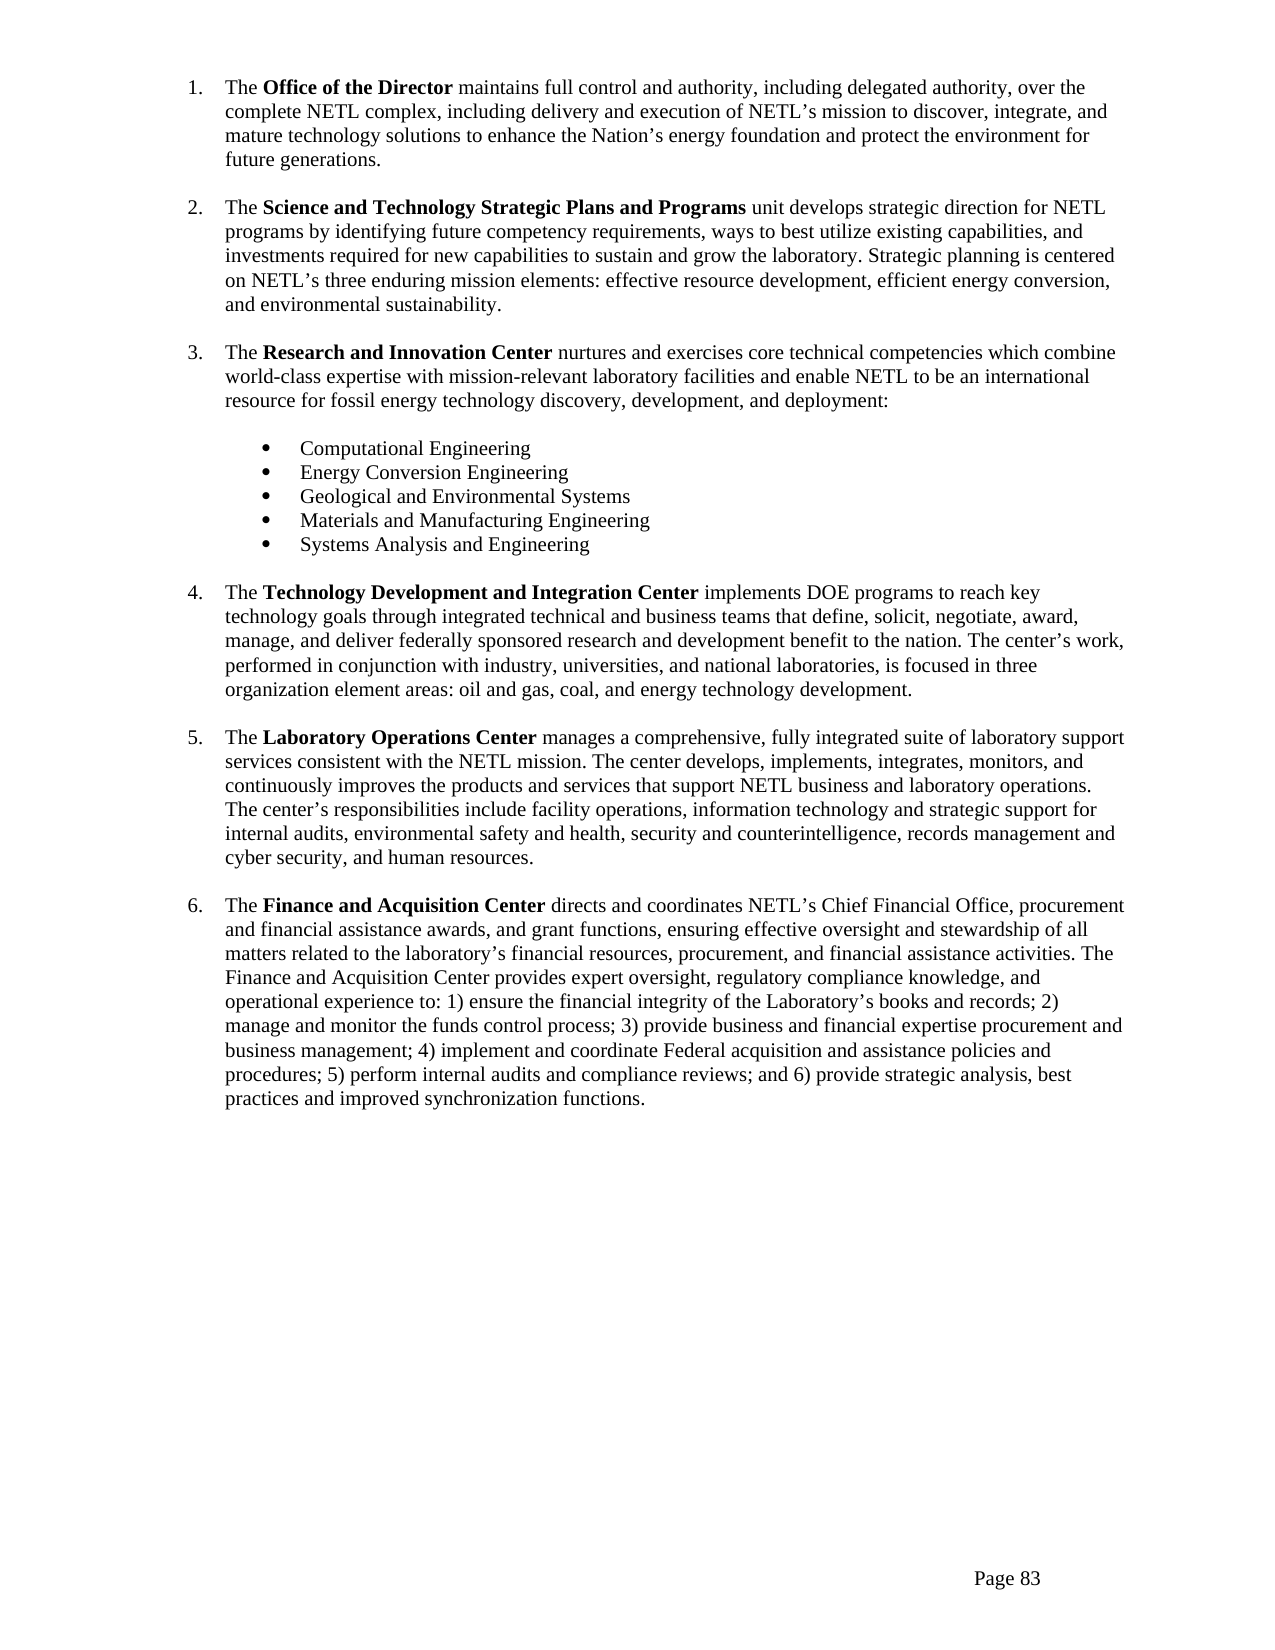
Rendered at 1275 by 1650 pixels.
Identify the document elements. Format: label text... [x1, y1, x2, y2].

list The Office of the Director maintains full control and authority, including delegated authority, over the complete NETL complex, including delivery and execution of NETL’s mission to discover, integrate, and mature technology solutions to enhance the Nation’s energy foundation and protect the environment for future generations. [187, 75, 1125, 171]
list Materials and Manufacturing Engineering [262, 508, 1125, 532]
list Geological and Environmental Systems [262, 484, 1125, 508]
list Computational Engineering [262, 436, 1125, 460]
list The Technology Development and Integration Center implements DOE programs to reach key technology goals through integrated technical and business teams that define, solicit, negotiate, award, manage, and deliver federally sponsored research and development benefit to the nation. The center’s work, performed in conjunction with industry, universities, and national laboratories, is focused in three organization element areas: oil and gas, coal, and energy technology development. [187, 580, 1125, 701]
list Systems Analysis and Engineering [262, 532, 1125, 556]
list The Research and Innovation Center nurtures and exercises core technical competencies which combine world-class expertise with mission-relevant laboratory facilities and enable NETL to be an international resource for fossil energy technology discovery, development, and deployment: [187, 340, 1125, 412]
list The Laboratory Operations Center manages a comprehensive, fully integrated suite of laboratory support services consistent with the NETL mission. The center develops, implements, integrates, monitors, and continuously improves the products and services that support NETL business and laboratory operations. The center’s responsibilities include facility operations, information technology and strategic support for internal audits, environmental safety and health, security and counterintelligence, records management and cyber security, and human resources. [187, 725, 1125, 869]
list Energy Conversion Engineering [262, 460, 1125, 484]
list The Science and Technology Strategic Plans and Programs unit develops strategic direction for NETL programs by identifying future competency requirements, ways to best utilize existing capabilities, and investments required for new capabilities to sustain and grow the laboratory. Strategic planning is centered on NETL’s three enduring mission elements: effective resource development, efficient energy conversion, and environmental sustainability. [187, 195, 1125, 316]
list The Finance and Acquisition Center directs and coordinates NETL’s Chief Financial Office, procurement and financial assistance awards, and grant functions, ensuring effective oversight and stewardship of all matters related to the laboratory’s financial resources, procurement, and financial assistance activities. The Finance and Acquisition Center provides expert oversight, regulatory compliance knowledge, and operational experience to: 1) ensure the financial integrity of the Laboratory’s books and records; 2) manage and monitor the funds control process; 3) provide business and financial expertise procurement and business management; 4) implement and coordinate Federal acquisition and assistance policies and procedures; 5) perform internal audits and compliance reviews; and 6) provide strategic analysis, best practices and improved synchronization functions. [187, 893, 1125, 1110]
